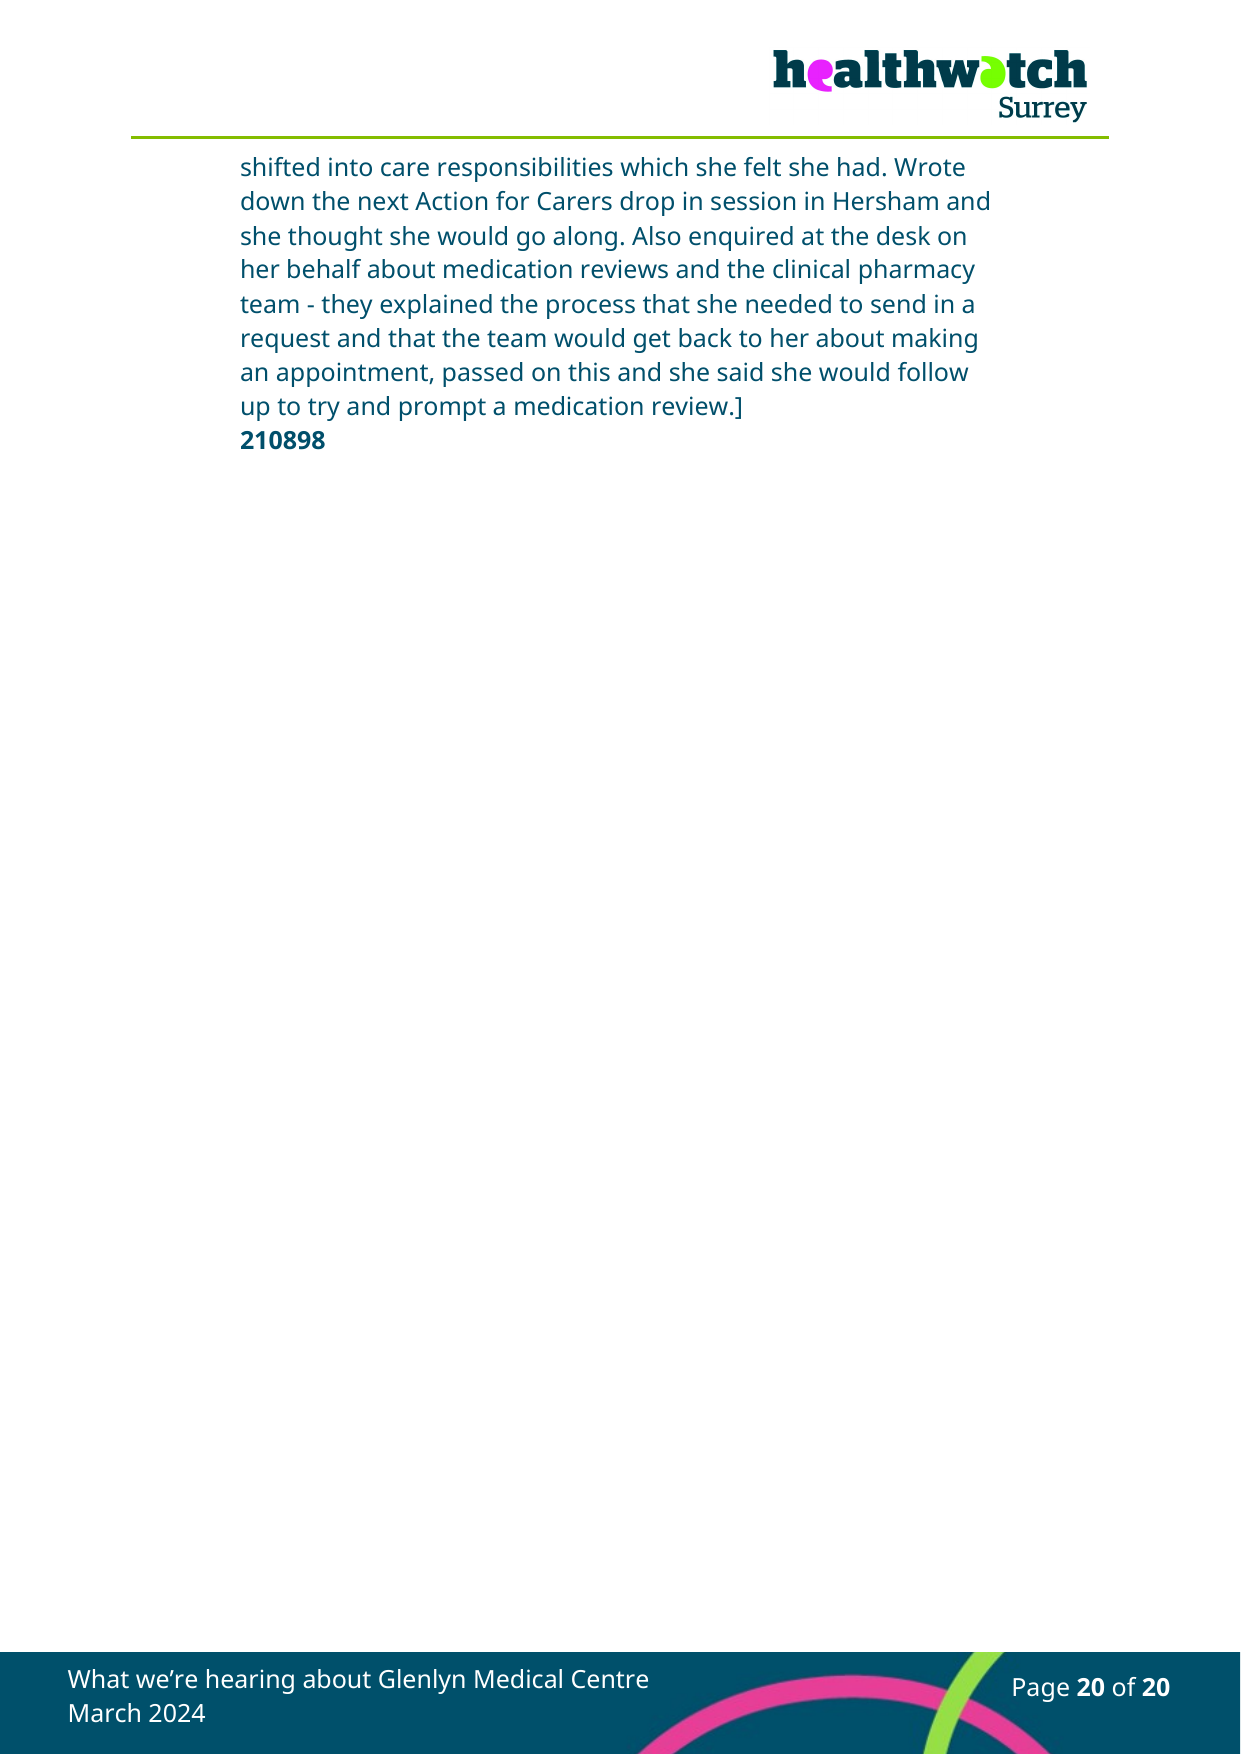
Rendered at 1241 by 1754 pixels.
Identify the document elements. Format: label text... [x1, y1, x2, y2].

picture [638, 1652, 1052, 1754]
text 210898 [240, 422, 1000, 457]
picture [769, 47, 1091, 125]
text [240, 150, 1000, 422]
